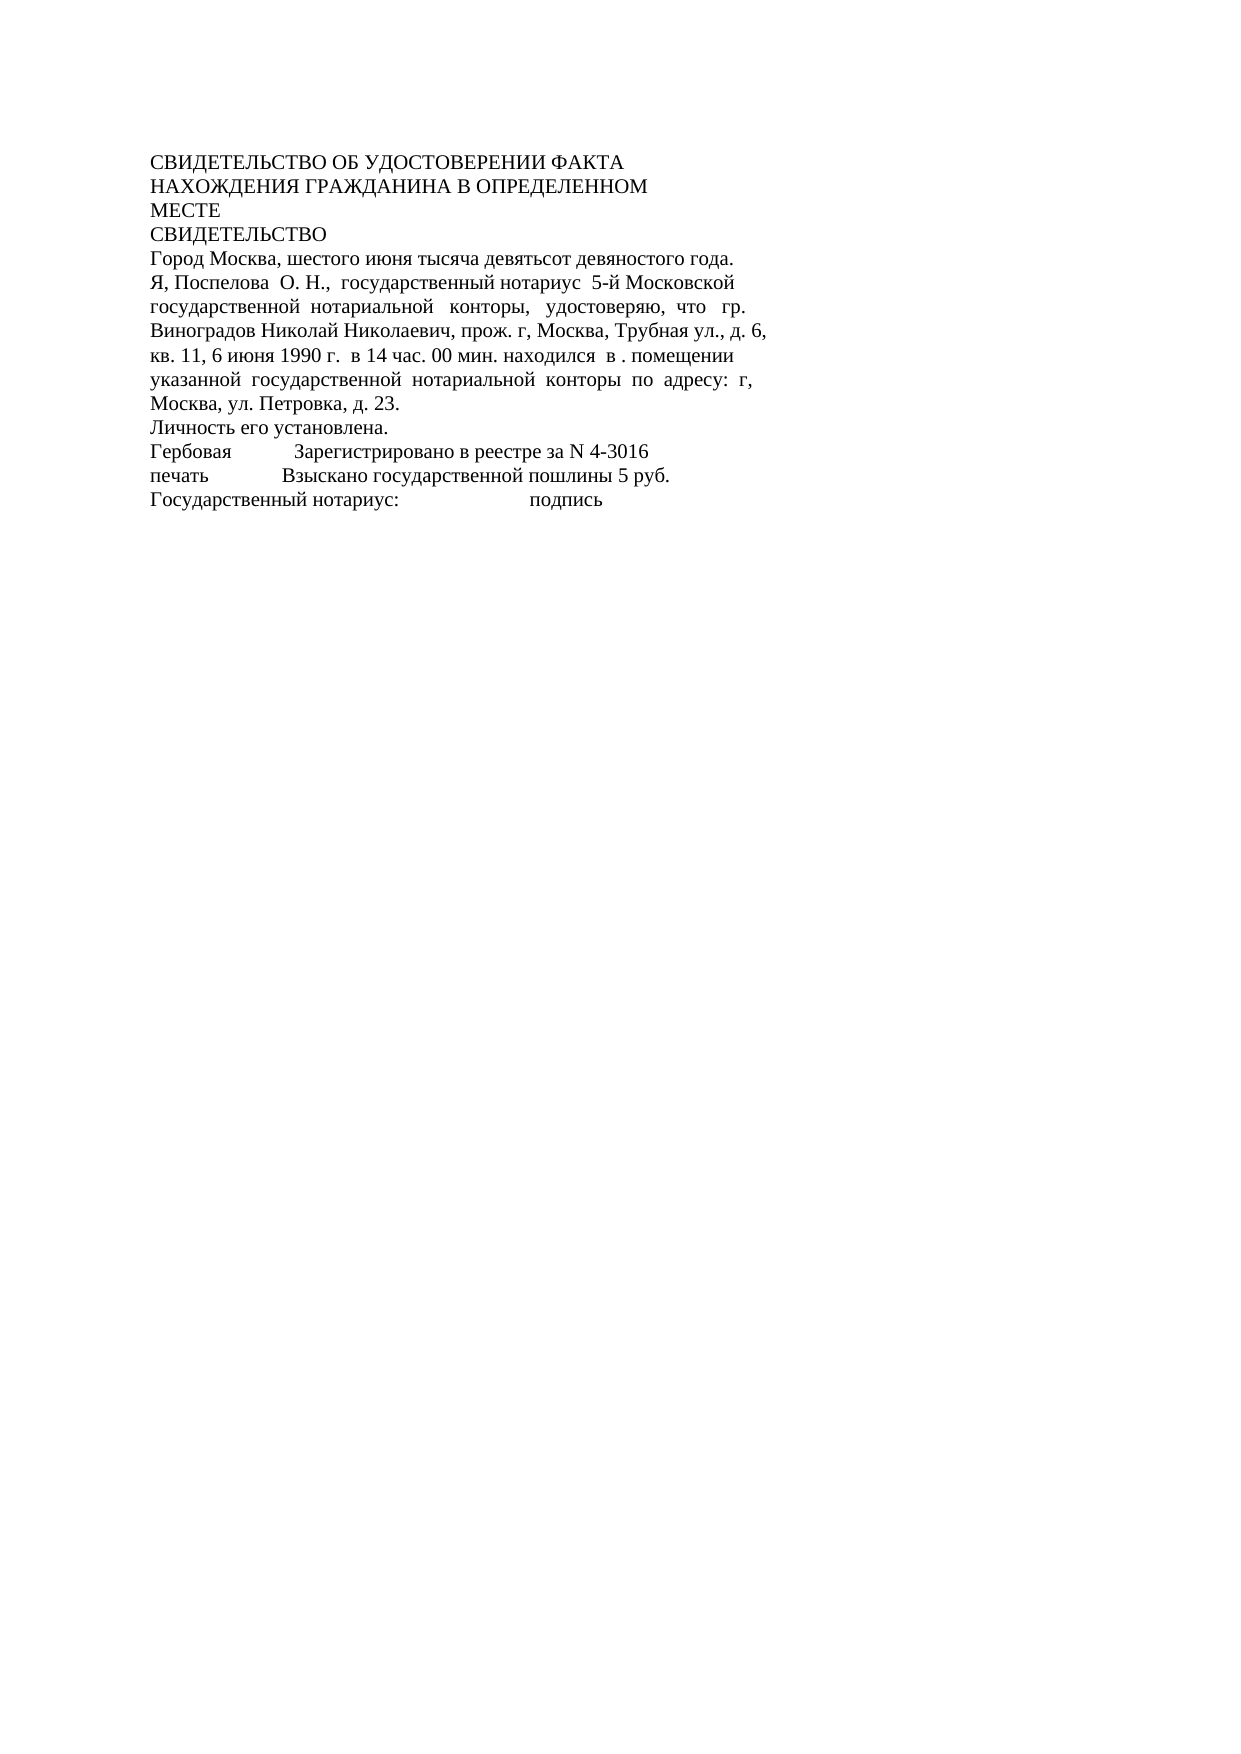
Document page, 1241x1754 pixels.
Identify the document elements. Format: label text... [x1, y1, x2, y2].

text кв. 11, 6 июня 1990 г. в 14 час. 00 мин. находился в . помещении [150, 342, 1090, 367]
text Москва, ул. Петровка, д. 23. [150, 391, 1090, 415]
text Виноградов Николай Николаевич, прож. г, Москва, Трубная ул., д. 6, [150, 318, 1090, 342]
text Государственный нотариус: подпись [150, 487, 1090, 511]
text МЕСТЕ [150, 198, 1090, 222]
text Гербовая Зарегистрировано в реестре за N 4-3016 [150, 439, 1090, 463]
text государственной нотариальной конторы, удостоверяю, что гр. [150, 294, 1090, 318]
text указанной государственной нотариальной конторы по адресу: г, [150, 367, 1090, 391]
text печать Взыскано государственной пошлины 5 руб. [150, 463, 1090, 487]
text СВИДЕТЕЛЬСТВО [150, 222, 1090, 246]
text НАХОЖДЕНИЯ ГРАЖДАНИНА В ОПРЕДЕЛЕННОМ [150, 174, 1090, 198]
text Город Москва, шестого июня тысяча девятьсот девяностого года. [150, 246, 1090, 270]
text Я, Поспелова О. Н., государственный нотариус 5-й Московской [150, 270, 1090, 294]
text СВИДЕТЕЛЬСТВО ОБ УДОСТОВЕРЕНИИ ФАКТА [150, 150, 1090, 174]
text Личность его установлена. [150, 415, 1090, 439]
